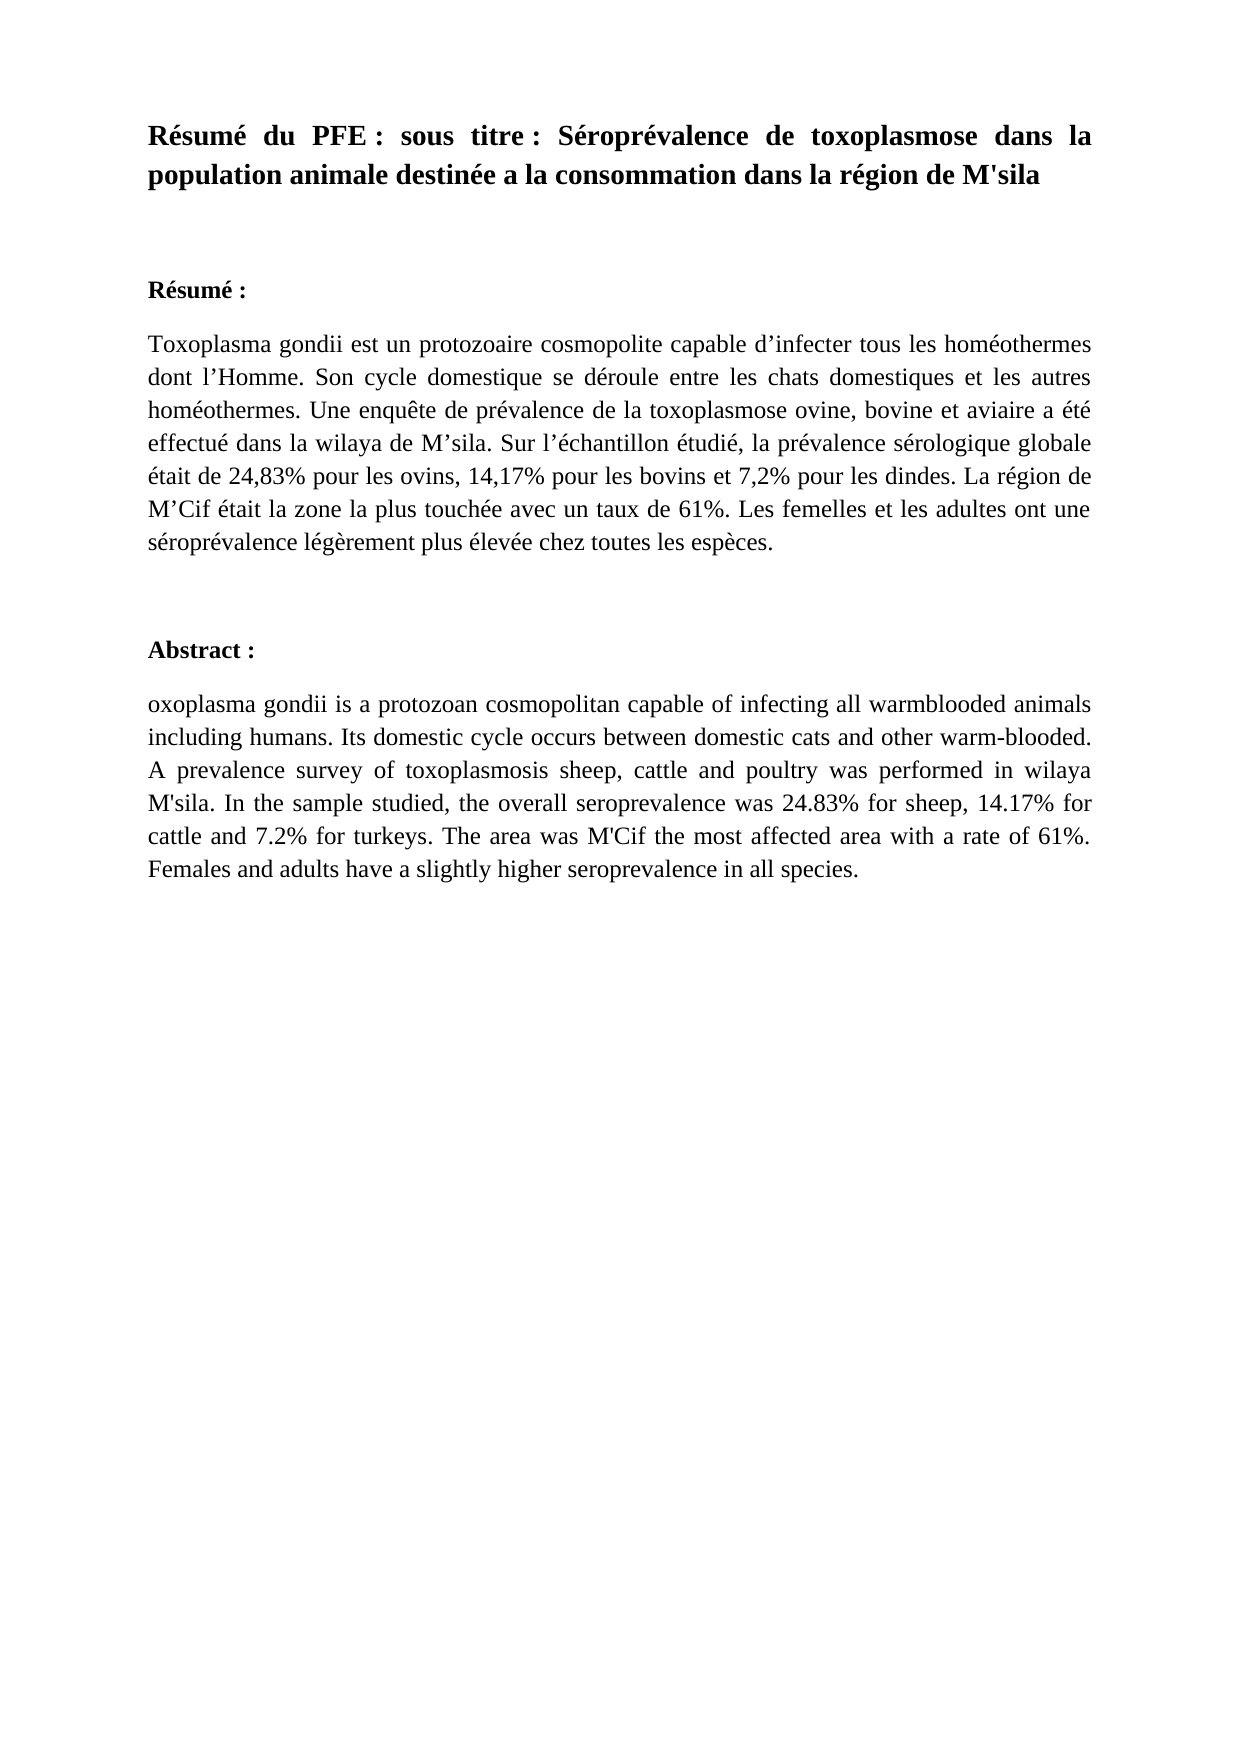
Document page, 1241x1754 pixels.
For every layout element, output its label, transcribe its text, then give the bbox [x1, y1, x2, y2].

text Résumé du PFE : sous titre : Séroprévalence de toxoplasmose dans la population animale destinée a la consommation dans la région de M'sila [148, 118, 1093, 190]
text Résumé : [148, 276, 1093, 304]
text Abstract : [148, 635, 1093, 664]
text Toxoplasma gondii est un protozoaire cosmopolite capable d’infecter tous les homéothermes dont l’Homme. Son cycle domestique se déroule entre les chats domestiques et les autres homéothermes. Une enquête de prévalence de la toxoplasmose ovine, bovine et aviaire a été effectué dans la wilaya de M’sila. Sur l’échantillon étudié, la prévalence sérologique globale était de 24,83% pour les ovins, 14,17% pour les bovins et 7,2% pour les dindes. La région de M’Cif était la zone la plus touchée avec un taux de 61%. Les femelles et les adultes ont une séroprévalence légèrement plus élevée chez toutes les espèces. [148, 329, 1093, 556]
text oxoplasma gondii is a protozoan cosmopolitan capable of infecting all warmblooded animals including humans. Its domestic cycle occurs between domestic cats and other warm-blooded. A prevalence survey of toxoplasmosis sheep, cattle and poultry was performed in wilaya M'sila. In the sample studied, the overall seroprevalence was 24.83% for sheep, 14.17% for cattle and 7.2% for turkeys. The area was M'Cif the most affected area with a rate of 61%. Females and adults have a slightly higher seroprevalence in all species. [148, 689, 1093, 883]
